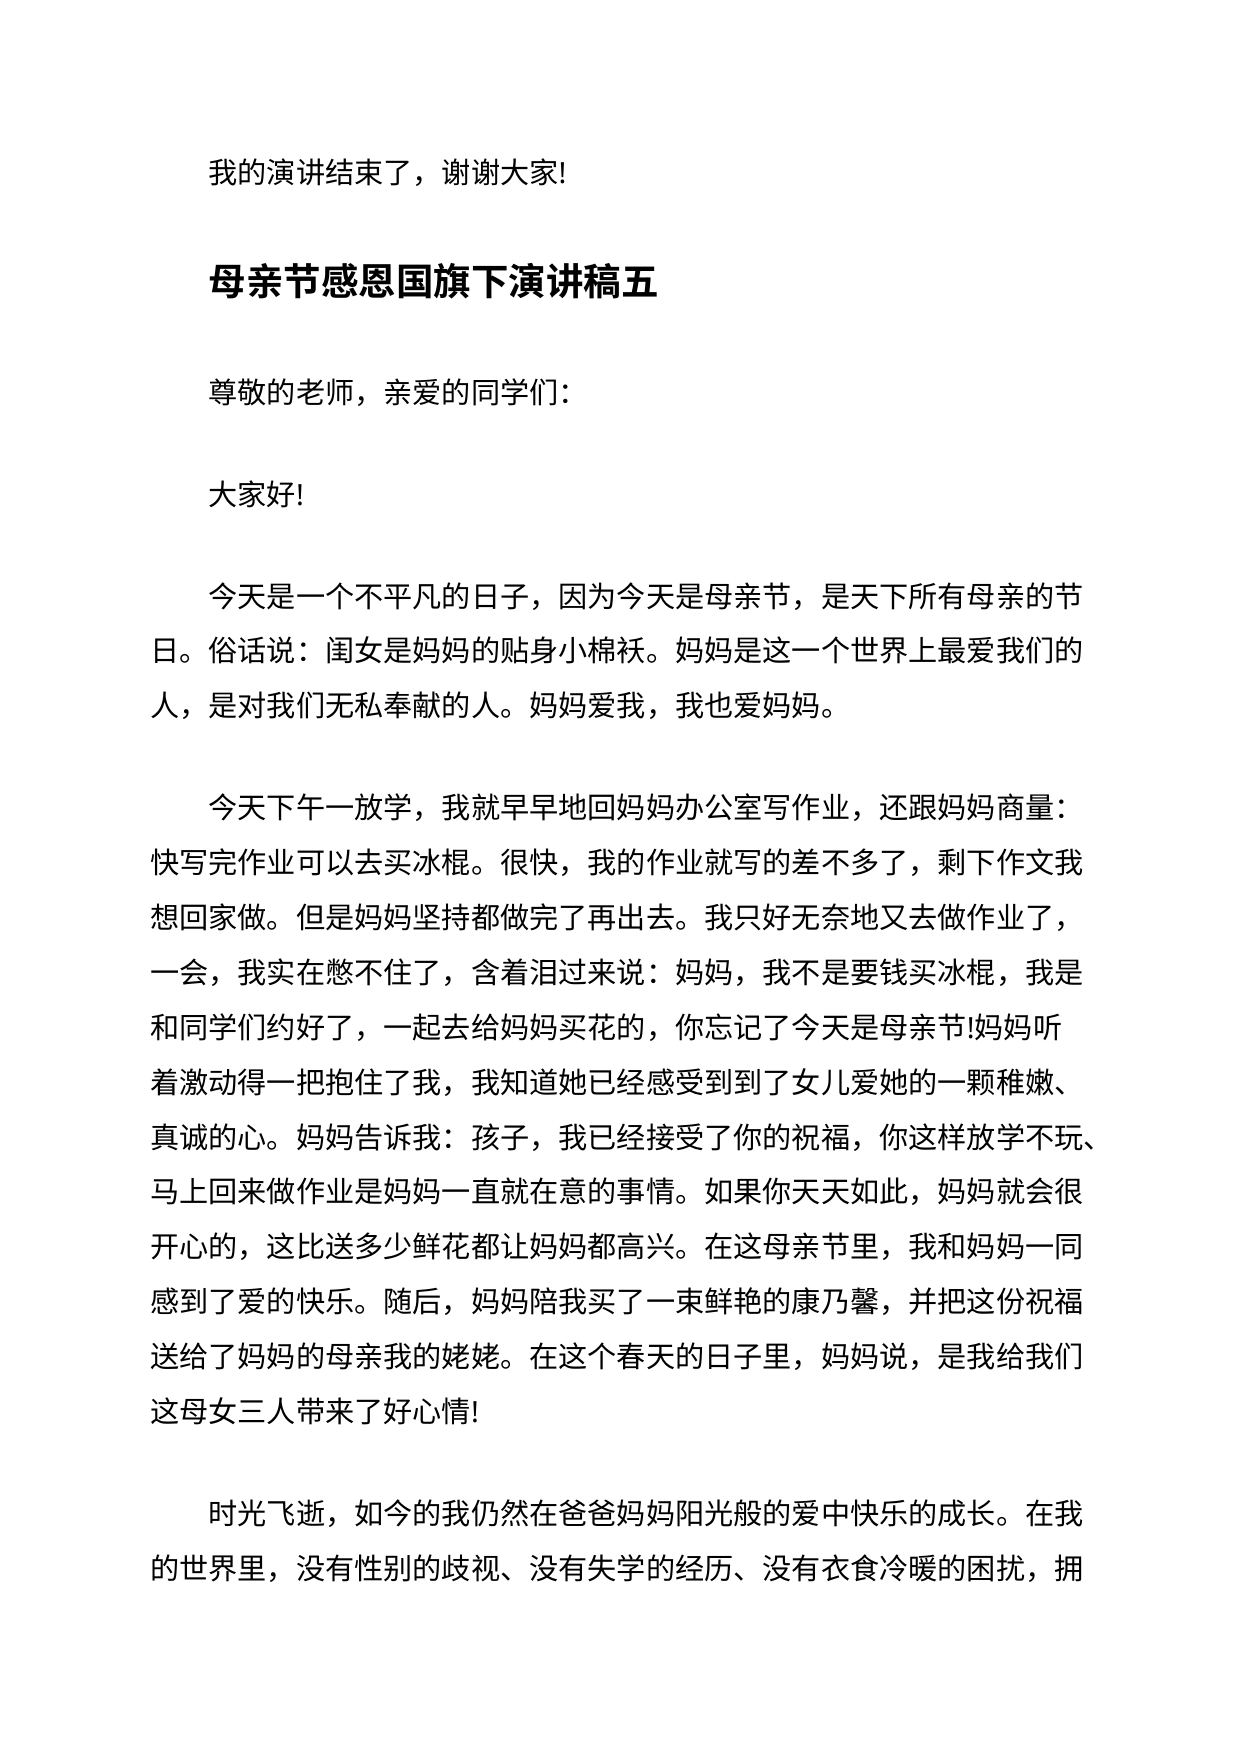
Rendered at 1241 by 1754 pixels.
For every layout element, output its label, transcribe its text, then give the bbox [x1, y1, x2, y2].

text 我的演讲结束了，谢谢大家! [150, 150, 1090, 192]
text 尊敬的老师，亲爱的同学们： [150, 369, 1090, 412]
text 母亲节感恩国旗下演讲稿五 [150, 252, 1090, 306]
text 今天是一个不平凡的日子，因为今天是母亲节，是天下所有母亲的节日。俗话说：闺女是妈妈的贴身小棉袄。妈妈是这一个世界上最爱我们的人，是对我们无私奉献的人。妈妈爱我，我也爱妈妈。 [150, 573, 1090, 725]
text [150, 1491, 1090, 1588]
text 今天下午一放学，我就早早地回妈妈办公室写作业，还跟妈妈商量：快写完作业可以去买冰棍。很快，我的作业就写的差不多了，剩下作文我想回家做。但是妈妈坚持都做完了再出去。我只好无奈地又去做作业了，一会，我实在憋不住了，含着泪过来说：妈妈，我不是要钱买冰棍，我是和同学们约好了，一起去给妈妈买花的，你忘记了今天是母亲节!妈妈听着激动得一把抱住了我，我知道她已经感受到到了女儿爱她的一颗稚嫩、真诚的心。妈妈告诉我：孩子，我已经接受了你的祝福，你这样放学不玩、马上回来做作业是妈妈一直就在意的事情。如果你天天如此，妈妈就会很开心的，这比送多少鲜花都让妈妈都高兴。在这母亲节里，我和妈妈一同感到了爱的快乐。随后，妈妈陪我买了一束鲜艳的康乃馨，并把这份祝福送给了妈妈的母亲我的姥姥。在这个春天的日子里，妈妈说，是我给我们这母女三人带来了好心情! [150, 785, 1090, 1431]
text 大家好! [150, 471, 1090, 513]
